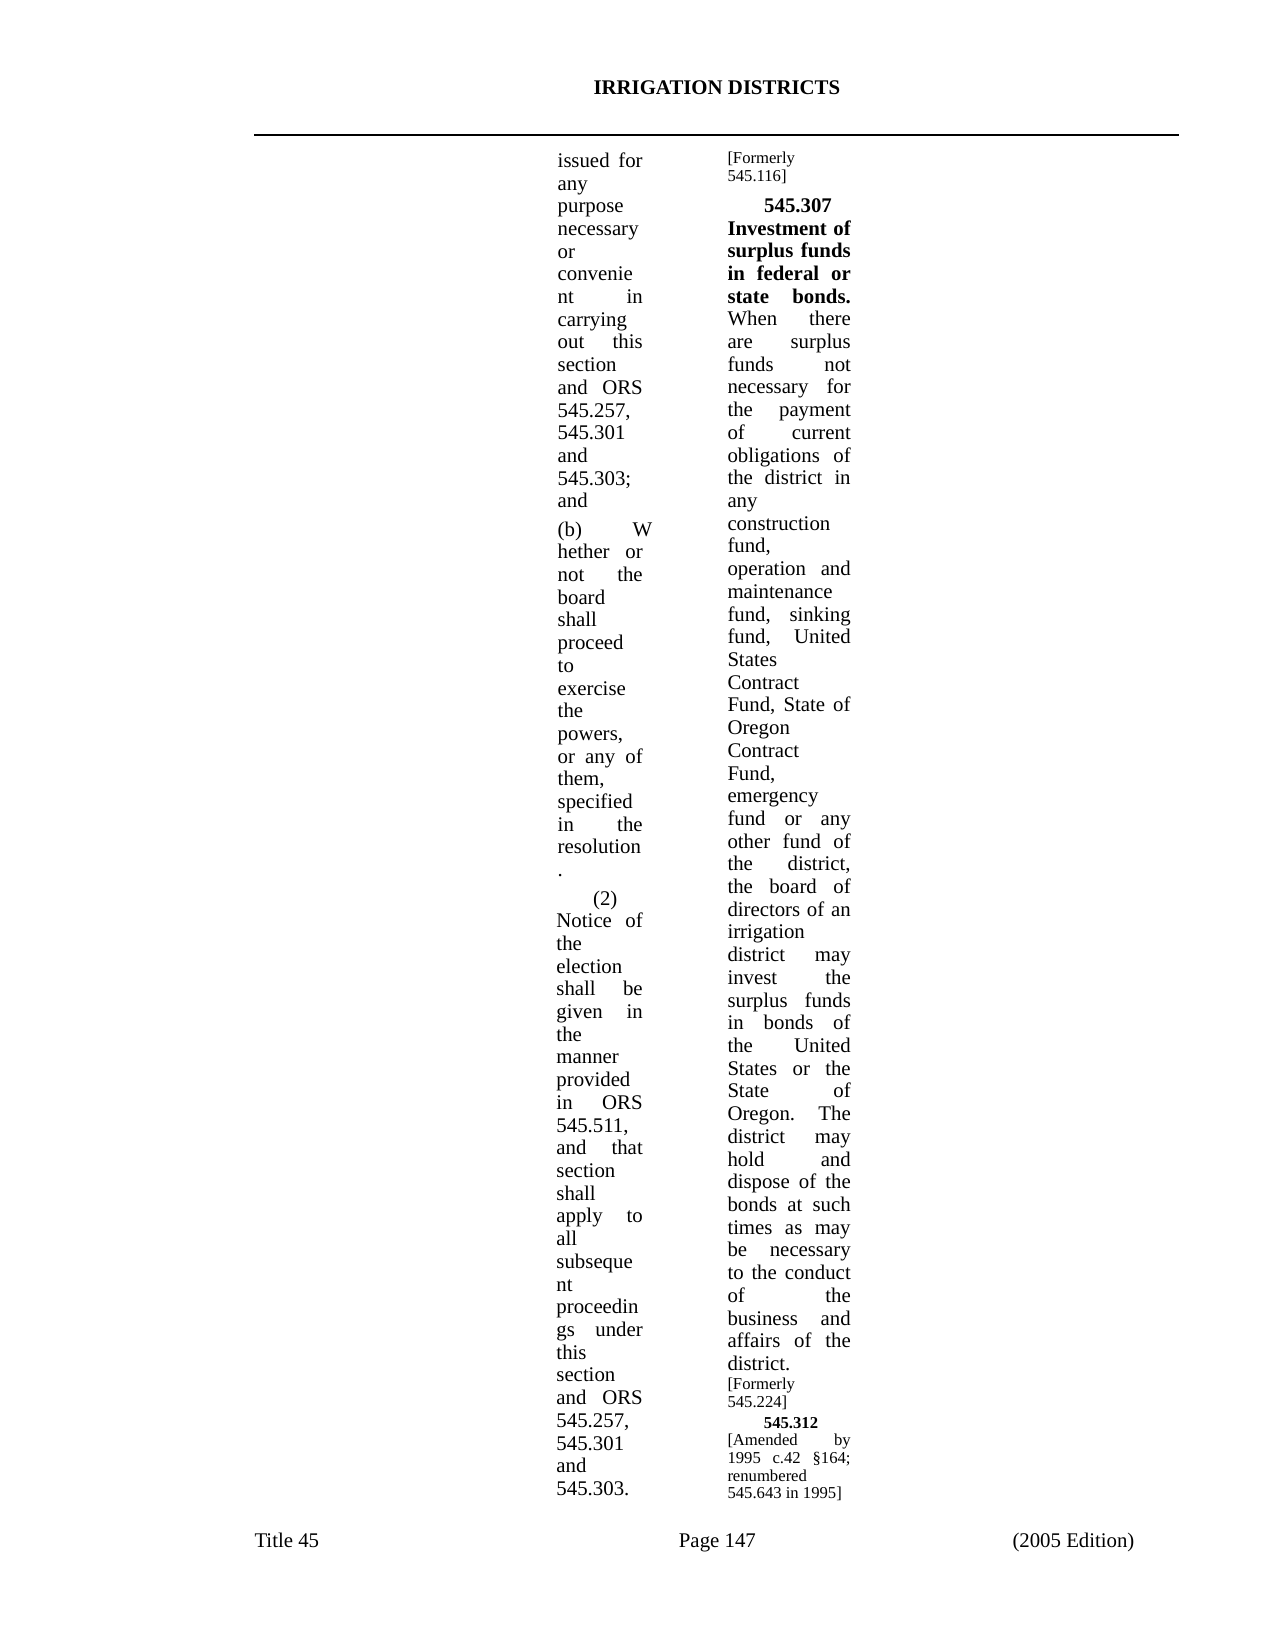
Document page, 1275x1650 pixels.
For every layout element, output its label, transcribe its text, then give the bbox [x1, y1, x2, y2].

text (2) Notice of the election shall be given in the manner provided in ORS 545.511, and that section shall apply to all subsequent proceedings under this section and ORS 545.257, 545.301 and 545.303. [Formerly 545.116] [556, 887, 642, 1500]
text 545.312 [Amended by 1995 c.42 §164; renumbered 545.643 in 1995] [727, 1414, 851, 1502]
text 545.307 Investment of surplus funds in federal or state bonds. When there are surplus funds not necessary for the payment of current obligations of the district in any construction fund, operation and maintenance fund, sinking fund, United States Contract Fund, State of Oregon Contract Fund, emergency fund or any other fund of the district, the board of directors of an irrigation district may invest the surplus funds in bonds of the United States or the State of Oregon. The district may hold and dispose of the bonds at such times as may be necessary to the conduct of the business and affairs of the district. [Formerly 545.224] [727, 194, 851, 1411]
list Whether or not the board shall proceed to exercise the powers, or any of them, specified in the resolution. [557, 518, 642, 881]
